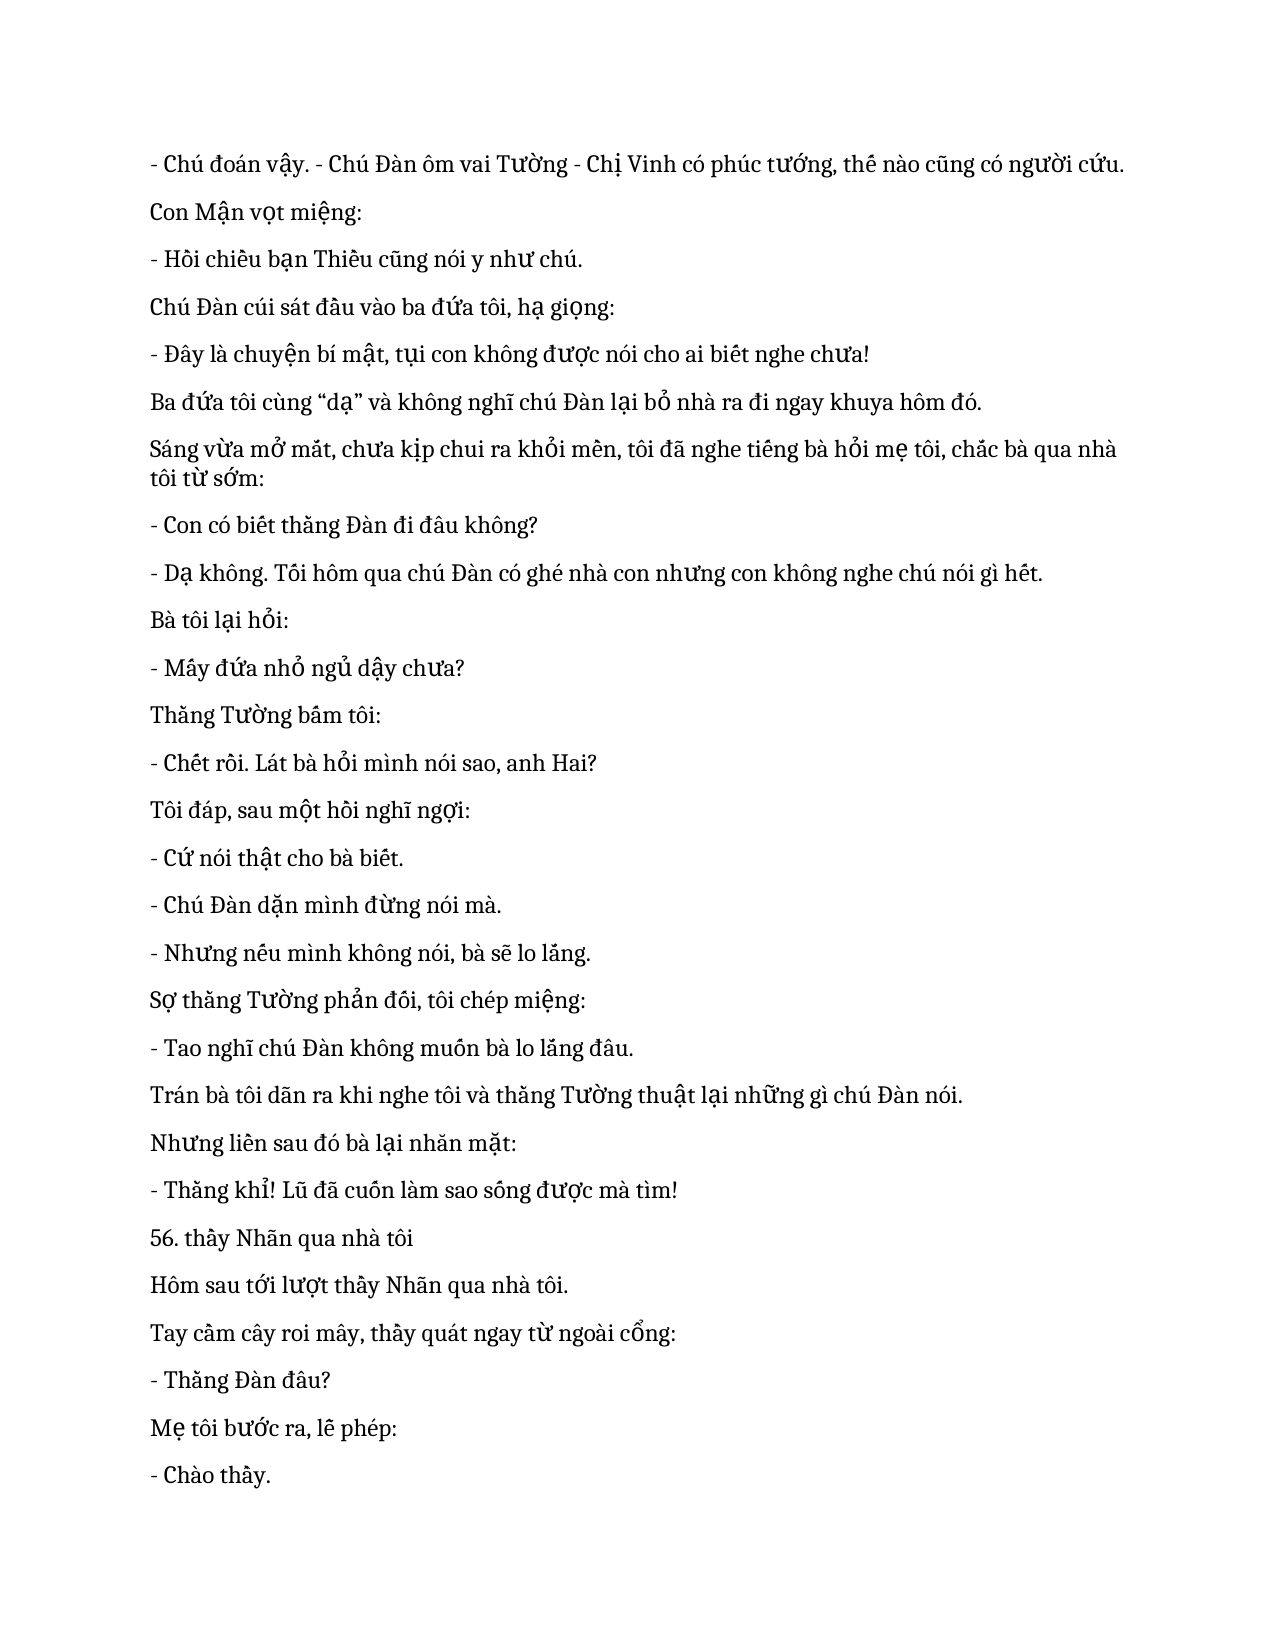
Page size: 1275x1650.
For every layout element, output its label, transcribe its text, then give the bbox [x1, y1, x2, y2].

text Tôi đáp, sau một hồi nghĩ ngợi: [150, 796, 1125, 825]
text - Thằng Đàn đâu? [150, 1366, 1125, 1395]
text Trán bà tôi dãn ra khi nghe tôi và thằng Tường thuật lại những gì chú Đàn nói. [150, 1081, 1125, 1110]
text Sáng vừa mở mắt, chưa kịp chui ra khỏi mền, tôi đã nghe tiếng bà hỏi mẹ tôi, chắc bà qua nhà tôi từ sớm: [150, 435, 1125, 492]
text - Mấy đứa nhỏ ngủ dậy chưa? [150, 654, 1125, 682]
text - Tao nghĩ chú Đàn không muốn bà lo lắng đâu. [150, 1034, 1125, 1062]
text - Dạ không. Tối hôm qua chú Đàn có ghé nhà con nhưng con không nghe chú nói gì hết. [150, 559, 1125, 587]
text - Thằng khỉ! Lũ đã cuốn làm sao sống được mà tìm! [150, 1176, 1125, 1205]
text - Nhưng nếu mình không nói, bà sẽ lo lắng. [150, 939, 1125, 967]
text - Cứ nói thật cho bà biết. [150, 844, 1125, 872]
text Ba đứa tôi cùng “dạ” và không nghĩ chú Đàn lại bỏ nhà ra đi ngay khuya hôm đó. [150, 387, 1125, 416]
text Chú Đàn cúi sát đầu vào ba đứa tôi, hạ giọng: [150, 292, 1125, 321]
text - Đây là chuyện bí mật, tụi con không được nói cho ai biết nghe chưa! [150, 340, 1125, 369]
text Bà tôi lại hỏi: [150, 606, 1125, 635]
text - Chú Đàn dặn mình đừng nói mà. [150, 891, 1125, 920]
text Tay cầm cây roi mây, thầy quát ngay từ ngoài cổng: [150, 1319, 1125, 1347]
text Thằng Tường bấm tôi: [150, 701, 1125, 730]
text Sợ thằng Tường phản đối, tôi chép miệng: [150, 986, 1125, 1015]
text Mẹ tôi bước ra, lễ phép: [150, 1414, 1125, 1442]
text - Chào thầy. [150, 1461, 1125, 1490]
text - Hồi chiều bạn Thiều cũng nói y như chú. [150, 245, 1125, 274]
text - Con có biết thằng Đàn đi đâu không? [150, 511, 1125, 540]
text - Chết rồi. Lát bà hỏi mình nói sao, anh Hai? [150, 749, 1125, 777]
text 56. thầy Nhãn qua nhà tôi [150, 1224, 1125, 1252]
text - Chú đoán vậy. - Chú Đàn ôm vai Tường - Chị Vinh có phúc tướng, thế nào cũng có người cứu. [150, 150, 1125, 179]
text Nhưng liền sau đó bà lại nhăn mặt: [150, 1129, 1125, 1157]
text Hôm sau tới lượt thầy Nhãn qua nhà tôi. [150, 1271, 1125, 1300]
text Con Mận vọt miệng: [150, 197, 1125, 226]
